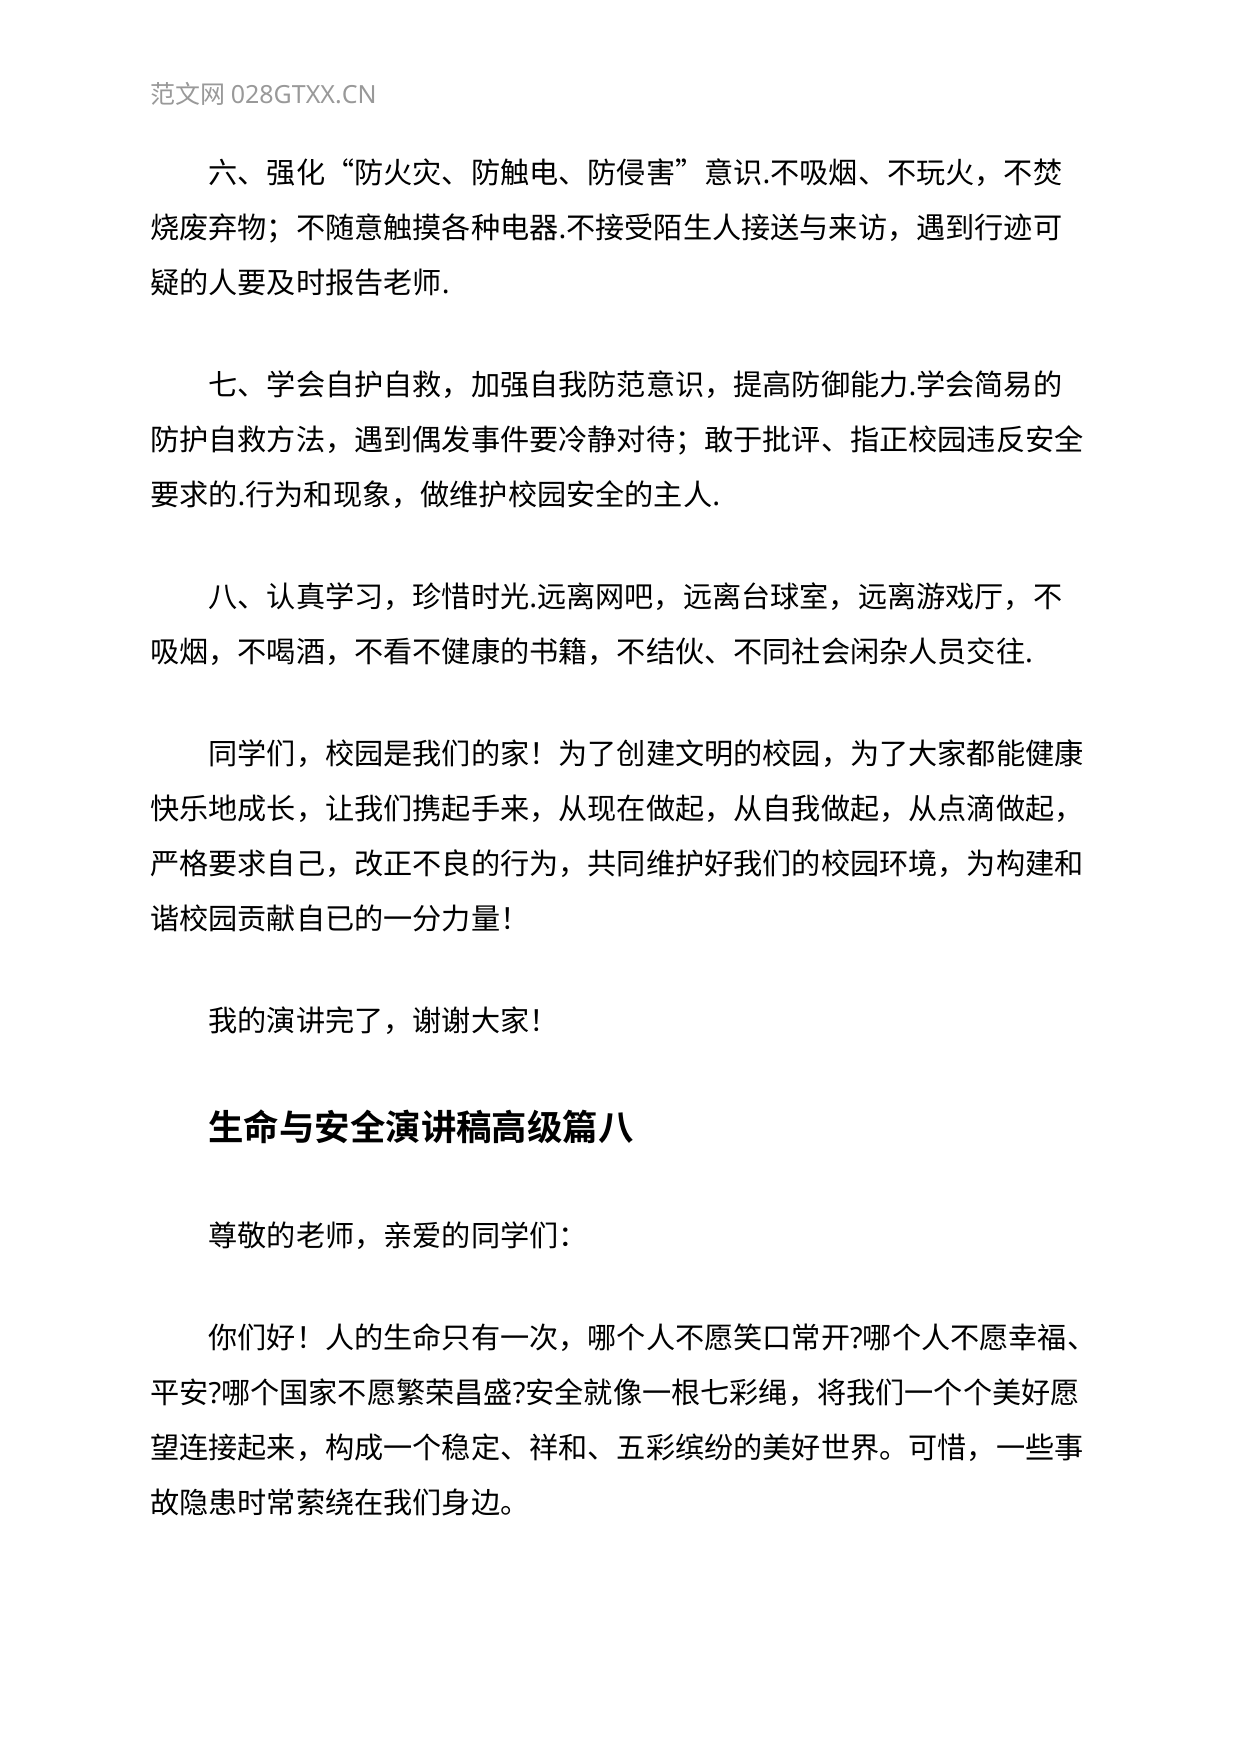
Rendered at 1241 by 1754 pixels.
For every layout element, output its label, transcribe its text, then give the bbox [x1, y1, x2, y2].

text 七、学会自护自救，加强自我防范意识，提高防御能力.学会简易的防护自救方法，遇到偶发事件要冷静对待；敢于批评、指正校园违反安全要求的.行为和现象，做维护校园安全的主人. [150, 362, 1090, 514]
text 八、认真学习，珍惜时光.远离网吧，远离台球室，远离游戏厅，不吸烟，不喝酒，不看不健康的书籍，不结伙、不同社会闲杂人员交往. [150, 574, 1090, 671]
text 我的演讲完了，谢谢大家！ [150, 997, 1090, 1039]
text 尊敬的老师，亲爱的同学们： [150, 1212, 1090, 1255]
text 你们好！人的生命只有一次，哪个人不愿笑口常开?哪个人不愿幸福、平安?哪个国家不愿繁荣昌盛?安全就像一根七彩绳，将我们一个个美好愿望连接起来，构成一个稳定、祥和、五彩缤纷的美好世界。可惜，一些事故隐患时常萦绕在我们身边。 [150, 1314, 1090, 1521]
text 六、强化“防火灾、防触电、防侵害”意识.不吸烟、不玩火，不焚烧废弃物；不随意触摸各种电器.不接受陌生人接送与来访，遇到行迹可疑的人要及时报告老师. [150, 150, 1090, 302]
text 同学们，校园是我们的家！为了创建文明的校园，为了大家都能健康快乐地成长，让我们携起手来，从现在做起，从自我做起，从点滴做起，严格要求自己，改正不良的行为，共同维护好我们的校园环境，为构建和谐校园贡献自已的一分力量！ [150, 731, 1090, 938]
text 生命与安全演讲稿高级篇八 [150, 1099, 1090, 1150]
